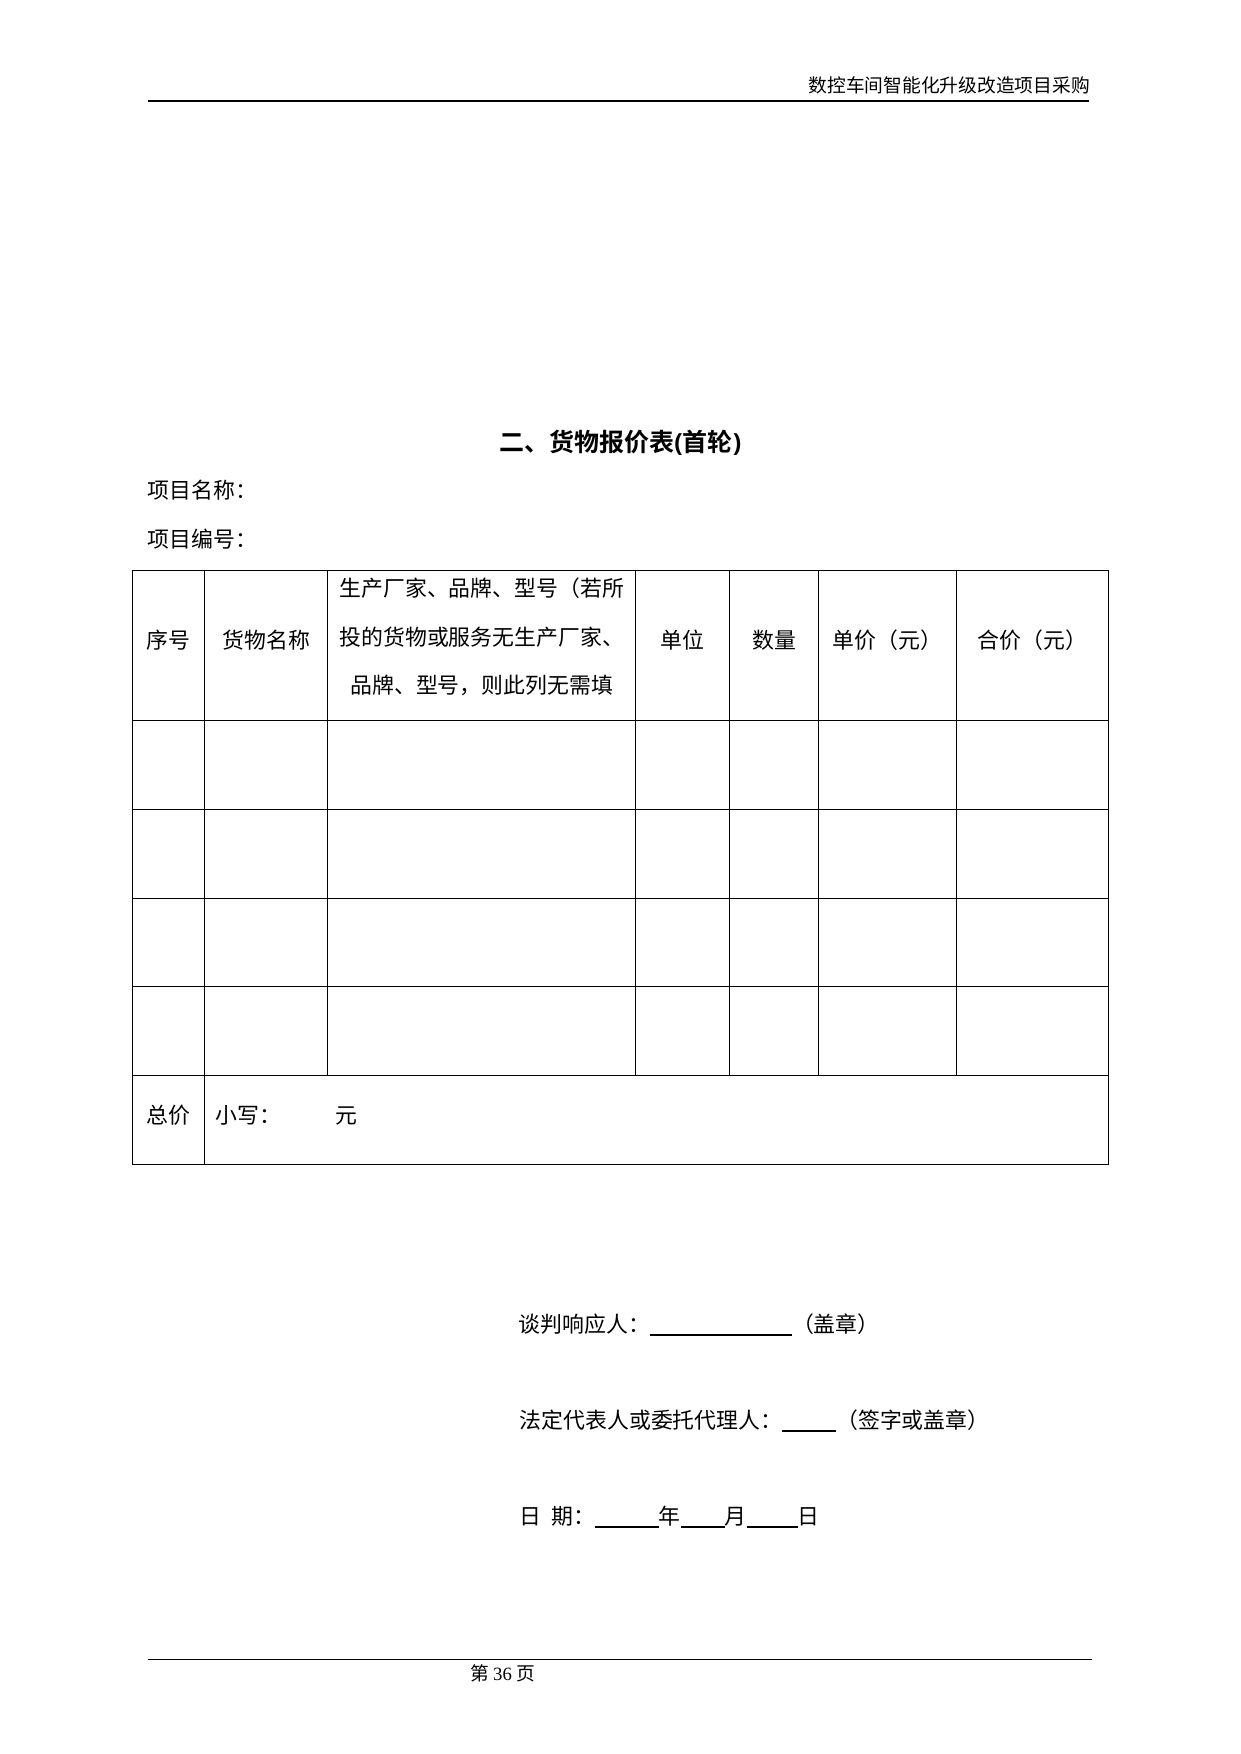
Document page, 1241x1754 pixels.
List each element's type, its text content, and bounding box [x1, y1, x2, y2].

table_cell [819, 721, 956, 809]
table_cell [819, 987, 956, 1075]
table_cell [205, 721, 327, 809]
table_cell [133, 721, 204, 809]
table_cell [957, 987, 1108, 1075]
table_cell [328, 987, 635, 1075]
table_cell 总价 [133, 1076, 204, 1163]
table_cell 小写： 元 [205, 1076, 1108, 1163]
text 谈判响应人： （盖章） [148, 1307, 1092, 1339]
table_cell [133, 987, 204, 1075]
table_cell [636, 721, 729, 809]
table_cell [819, 810, 956, 898]
table_cell [328, 899, 635, 986]
table_cell [133, 810, 204, 898]
subtitle 二、货物报价表(首轮) [148, 408, 1092, 473]
table_cell [205, 899, 327, 986]
table_header 数量 [730, 571, 818, 720]
text 项目名称： [148, 473, 1092, 505]
table_cell [636, 810, 729, 898]
table_cell [819, 899, 956, 986]
table_cell [328, 721, 635, 809]
table_cell [730, 721, 818, 809]
table_header 序号 [133, 571, 204, 720]
text 日 期： 年 月 日 [148, 1498, 1092, 1531]
table_cell [730, 987, 818, 1075]
table_cell [133, 899, 204, 986]
table_cell [957, 721, 1108, 809]
table_header 单价（元） [819, 571, 956, 720]
table_cell [205, 810, 327, 898]
table_cell [205, 987, 327, 1075]
table_header 合价（元） [957, 571, 1108, 720]
text 项目编号： [148, 521, 1092, 554]
table_header 单位 [636, 571, 729, 720]
table_cell [636, 987, 729, 1075]
table_cell [957, 810, 1108, 898]
table_cell [730, 899, 818, 986]
table_header 货物名称 [205, 571, 327, 720]
table_cell [636, 899, 729, 986]
table_cell [957, 899, 1108, 986]
table_cell [328, 810, 635, 898]
text 法定代表人或委托代理人： （签字或盖章） [148, 1402, 1092, 1435]
table_header 生产厂家、品牌、型号（若所投的货物或服务无生产厂家、品牌、型号，则此列无需填写） [328, 571, 635, 720]
table_cell [730, 810, 818, 898]
